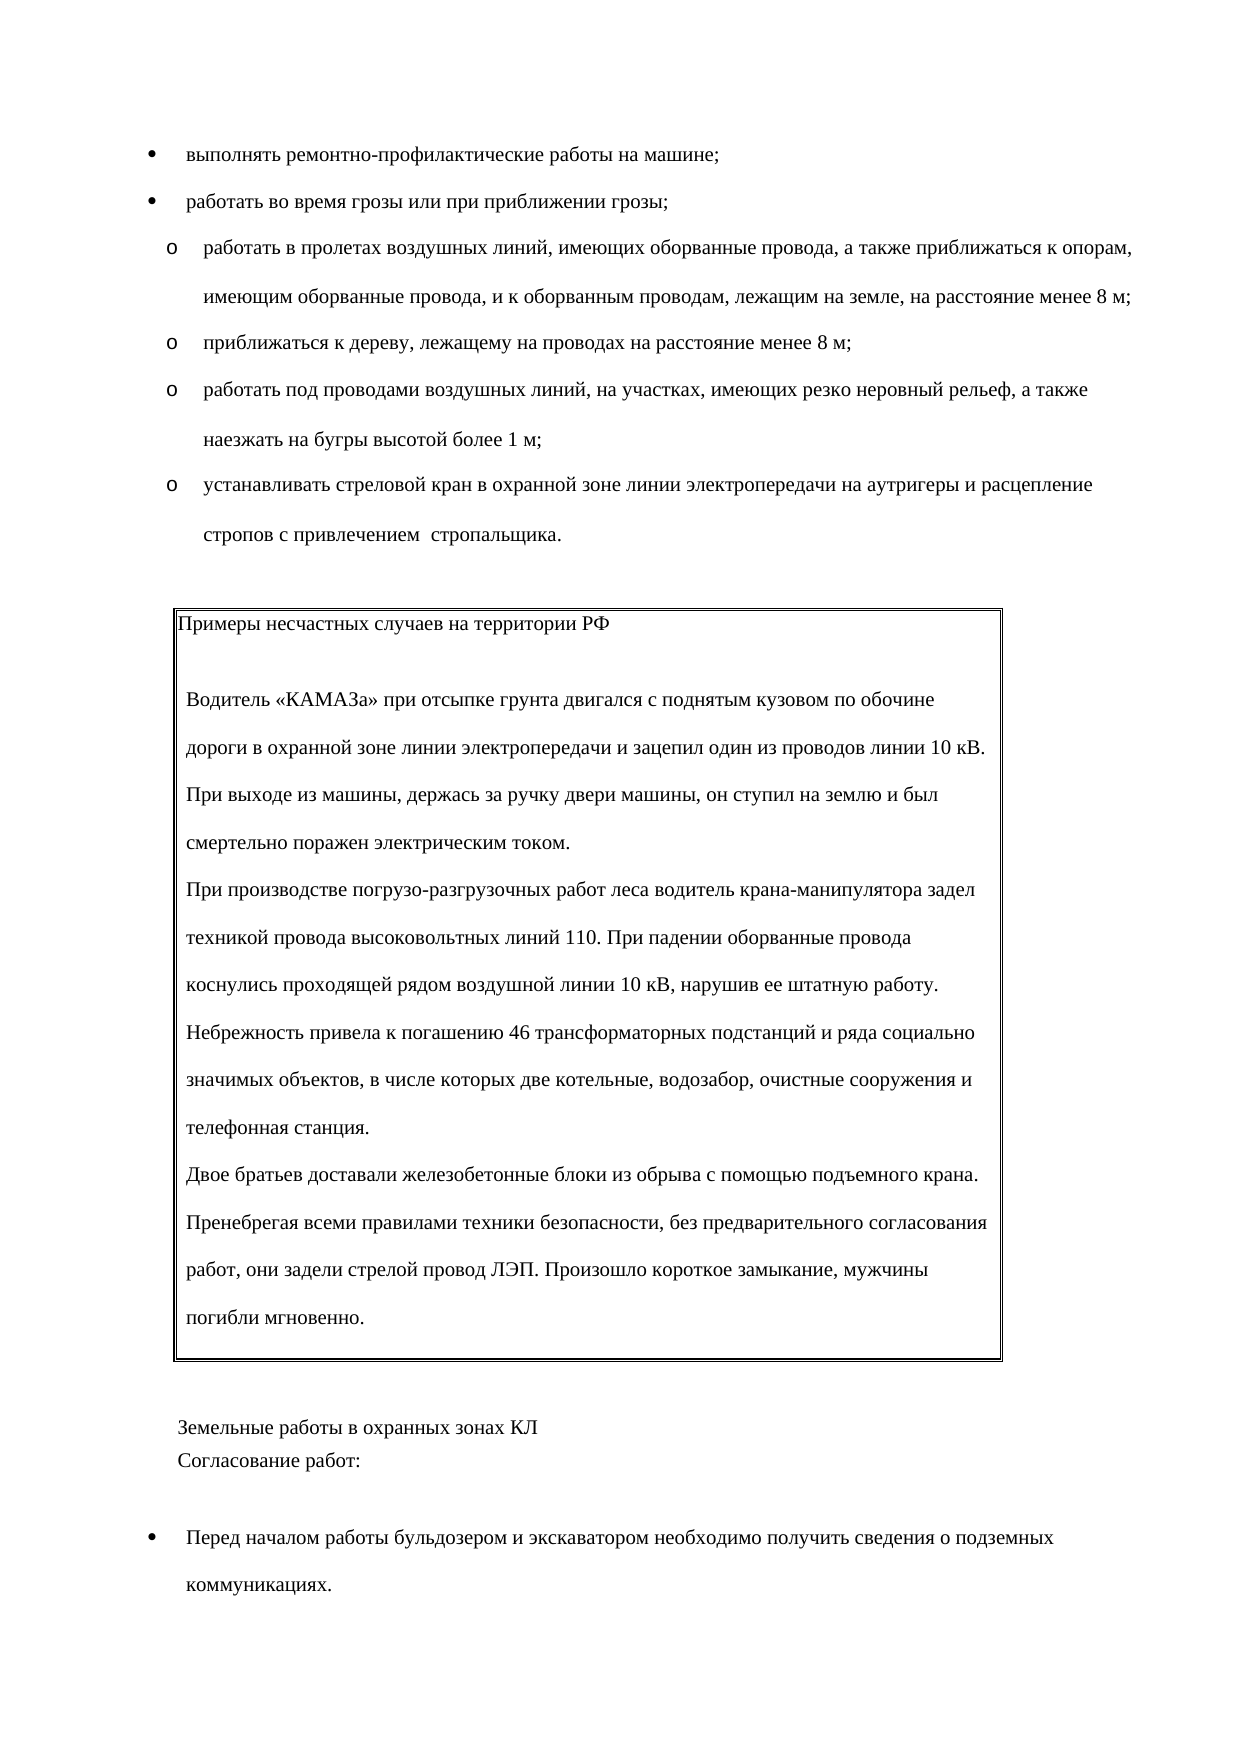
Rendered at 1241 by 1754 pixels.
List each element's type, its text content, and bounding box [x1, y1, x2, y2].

text Согласование работ: [177, 1448, 1152, 1472]
list работать во время грозы или при приближении грозы; [148, 166, 1152, 213]
list выполнять ремонтно-профилактические работы на машине; [148, 118, 1152, 166]
list устанавливать стреловой кран в охранной зоне линии электропередачи на аутригеры и расцепление стропов с привлечением стропальщика. [166, 451, 1152, 546]
table_header Примеры несчастных случаев на территории РФ Водитель «КАМАЗа» при отсыпке грунта двигался с поднятым кузовом по обочине дороги в охранной зоне линии электропередачи и зацепил один из проводов линии 10 кВ. При выходе из машины, держась за ручку двери машины, он ступил на землю и был смертельно поражен электрическим током. При производстве погрузо-разгрузочных работ леса водитель крана-манипулятора задел техникой провода высоковольтных линий 110. При падении оборванные провода коснулись проходящей рядом воздушной линии 10 кВ, нарушив ее штатную работу. Небрежность привела к погашению 46 трансформаторных подстанций и ряда социально значимых объектов, в числе которых две котельные, водозабор, очистные сооружения и телефонная станция. Двое братьев доставали железобетонные блоки из обрыва с помощью подъемного крана. Пренебрегая всеми правилами техники безопасности, без предварительного согласования работ, они задели стрелой провод ЛЭП. Произошло короткое замыкание, мужчины погибли мгновенно. [177, 611, 1000, 1358]
list работать под проводами воздушных линий, на участках, имеющих резко неровный рельеф, а также наезжать на бугры высотой более 1 м; [166, 356, 1152, 451]
text Земельные работы в охранных зонах КЛ [177, 1405, 1152, 1439]
list Перед началом работы бульдозером и экскаватором необходимо получить сведения о подземных коммуникациях. [148, 1501, 1152, 1596]
list приближаться к дереву, лежащему на проводах на расстояние менее 8 м; [166, 308, 1152, 356]
list работать в пролетах воздушных линий, имеющих оборванные провода, а также приближаться к опорам, имеющим оборванные провода, и к оборванным проводам, лежащим на земле, на расстояние менее 8 м; [166, 213, 1152, 308]
